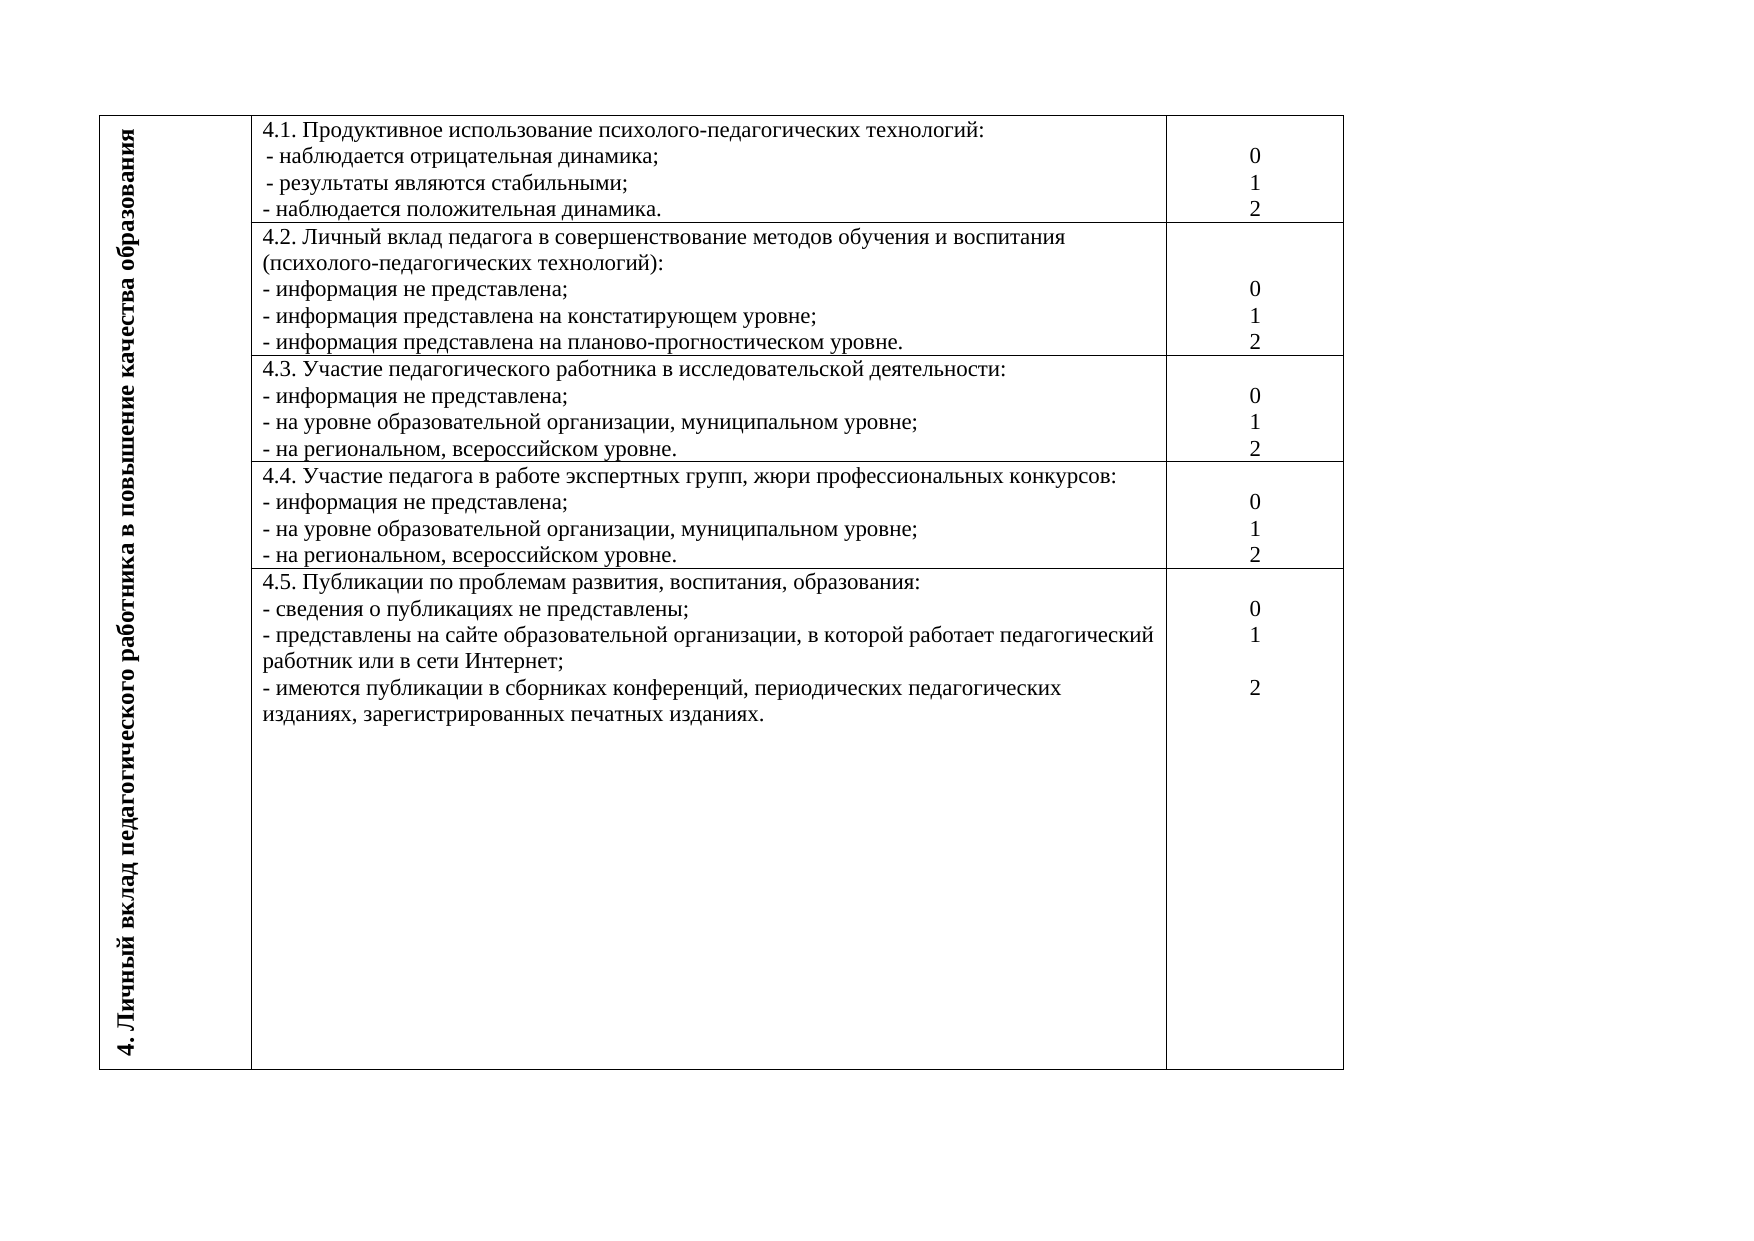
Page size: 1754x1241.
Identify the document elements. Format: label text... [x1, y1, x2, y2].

table_cell 0 1 2 [1167, 462, 1343, 567]
table_cell 0 1 2 [1167, 223, 1343, 354]
table_cell 4.1. Продуктивное использование психолого-педагогических технологий: - наблюдается отрицательная динамика; - результаты являются стабильными; - наблюдается положительная динамика. [252, 116, 1166, 222]
table_cell 4.2. Личный вклад педагога в совершенствование методов обучения и воспитания (психолого-педагогических технологий): - информация не представлена; - информация представлена на констатирующем уровне; - информация представлена на планово-прогностическом уровне. [252, 223, 1166, 354]
table_cell 0 1 2 [1167, 569, 1343, 1069]
table_cell 4. Личный вклад педагогического работника в повышение качества образования [100, 116, 251, 1069]
table_cell 4.5. Публикации по проблемам развития, воспитания, образования: - сведения о публикациях не представлены; - представлены на сайте образовательной организации, в которой работает педагогический работник или в сети Интернет; - имеются публикации в сборниках конференций, периодических педагогических изданиях, зарегистрированных печатных изданиях. [252, 569, 1166, 1069]
table_cell 4.4. Участие педагога в работе экспертных групп, жюри профессиональных конкурсов: - информация не представлена; - на уровне образовательной организации, муниципальном уровне; - на региональном, всероссийском уровне. [252, 462, 1166, 567]
table_cell 0 1 2 [1167, 116, 1343, 222]
table_cell 4.3. Участие педагогического работника в исследовательской деятельности: - информация не представлена; - на уровне образовательной организации, муниципальном уровне; - на региональном, всероссийском уровне. [252, 356, 1166, 461]
table_cell 0 1 2 [1167, 356, 1343, 461]
